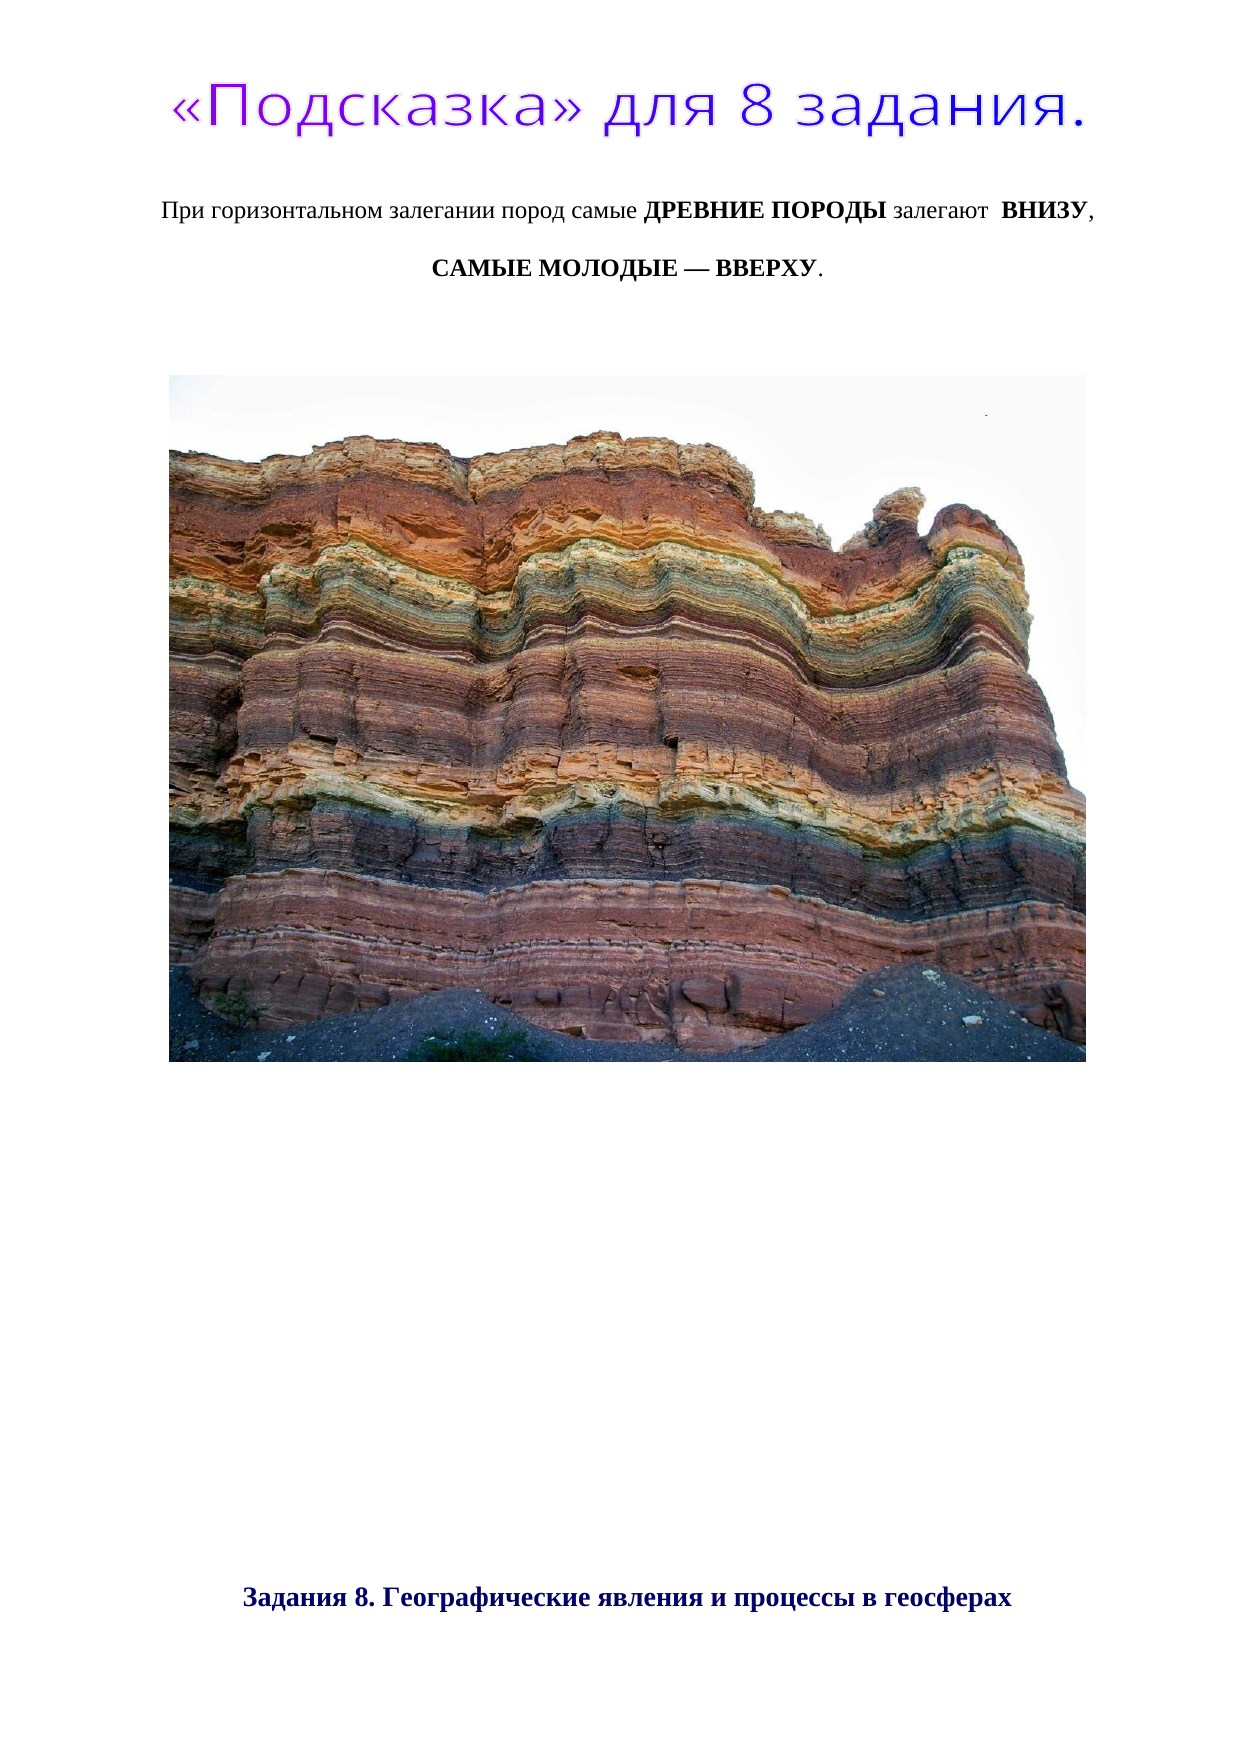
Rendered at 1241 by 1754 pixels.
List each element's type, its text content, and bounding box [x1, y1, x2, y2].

text САМЫЕ МОЛОДЫЕ — ВВЕРХУ. [74, 253, 1181, 282]
text Задания 8. Географические явления и процессы в геосферах [74, 1580, 1181, 1613]
picture [169, 375, 1086, 1062]
text При горизонтальном залегании пород самые ДРЕВНИЕ ПОРОДЫ залегают ВНИЗУ, [74, 195, 1181, 224]
